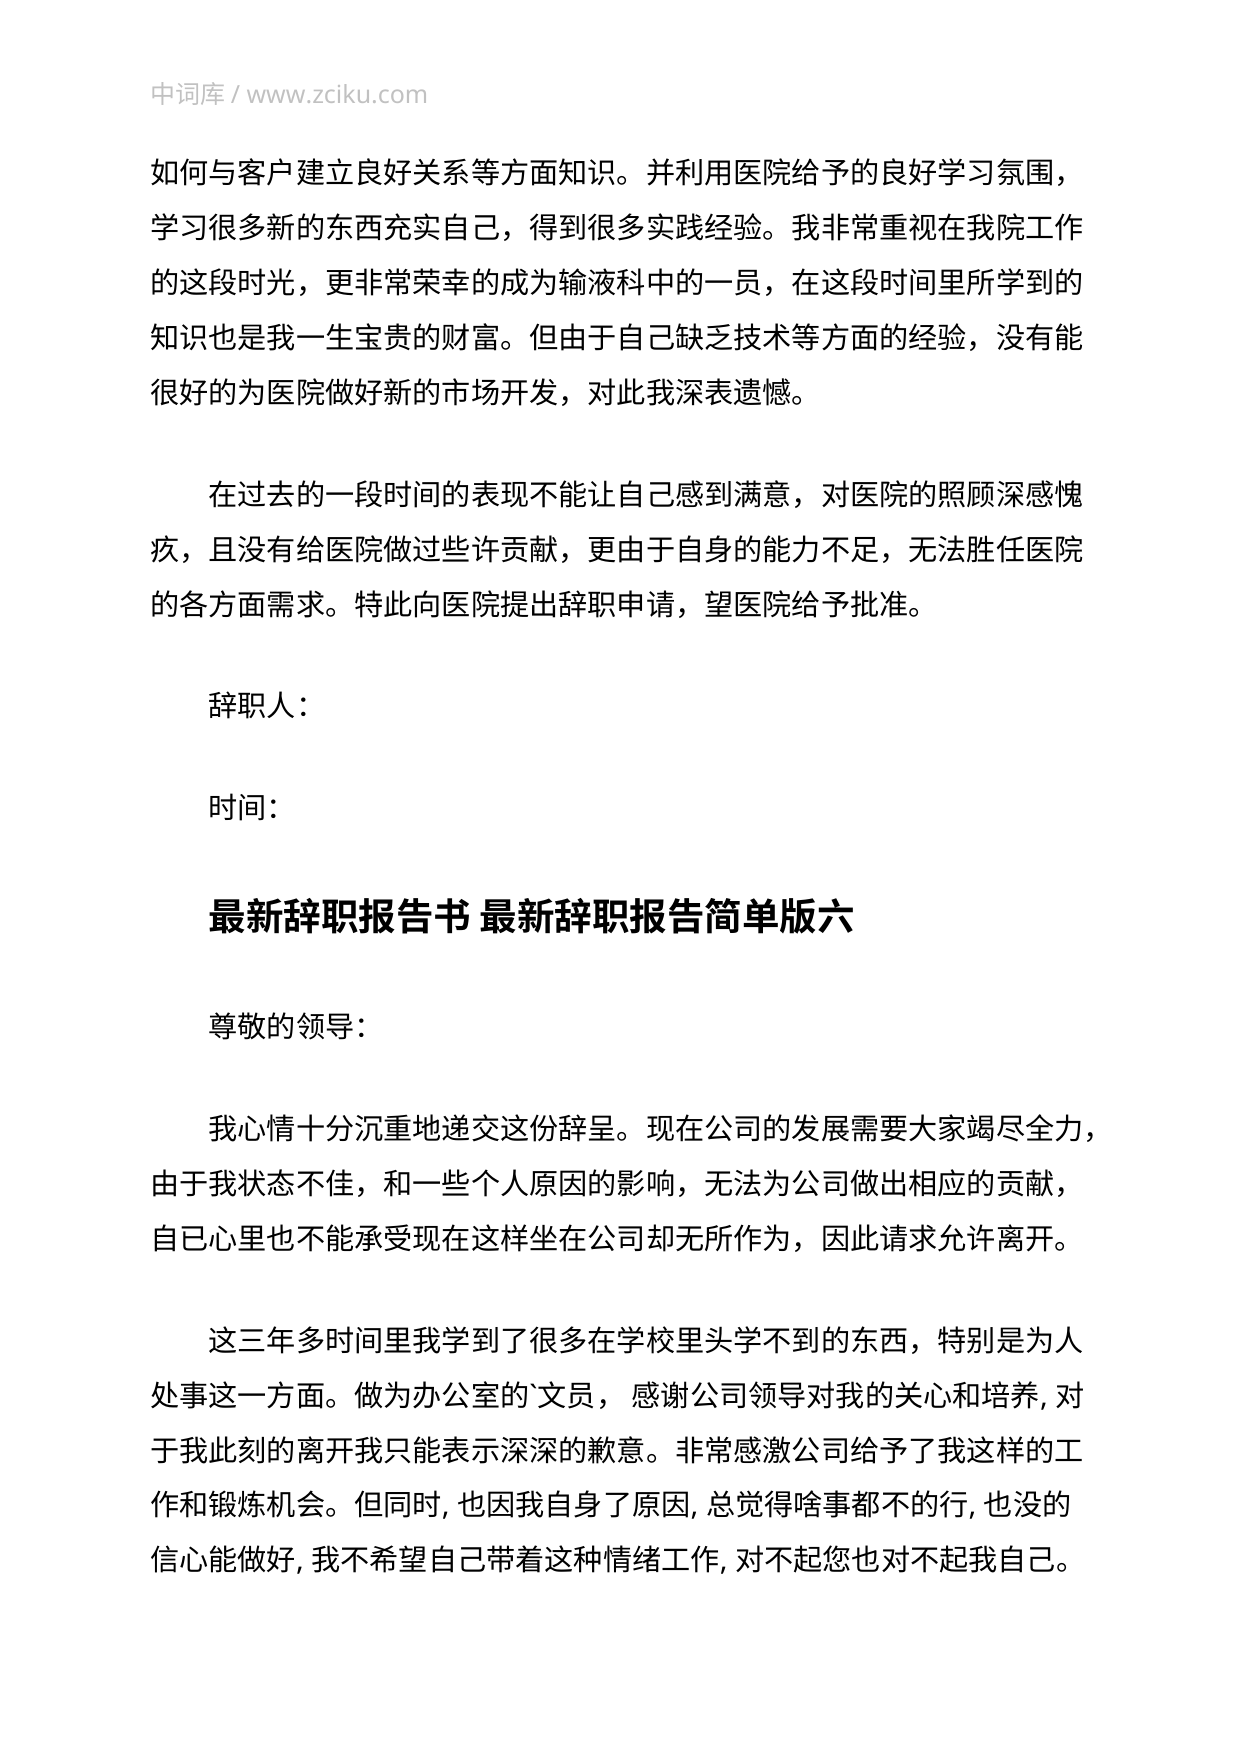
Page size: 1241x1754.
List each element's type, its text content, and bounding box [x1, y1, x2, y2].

text 辞职人： [150, 683, 1090, 725]
text 尊敬的领导： [150, 1004, 1090, 1046]
text 最新辞职报告书 最新辞职报告简单版六 [150, 886, 1090, 941]
text 我心情十分沉重地递交这份辞呈。现在公司的发展需要大家竭尽全力，由于我状态不佳，和一些个人原因的影响，无法为公司做出相应的贡献，自已心里也不能承受现在这样坐在公司却无所作为，因此请求允许离开。 [150, 1106, 1090, 1258]
text 在过去的一段时间的表现不能让自己感到满意，对医院的照顾深感愧疚，且没有给医院做过些许贡献，更由于自身的能力不足，无法胜任医院的各方面需求。特此向医院提出辞职申请，望医院给予批准。 [150, 471, 1090, 623]
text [150, 150, 1090, 412]
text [150, 1317, 1090, 1579]
text 时间： [150, 785, 1090, 827]
